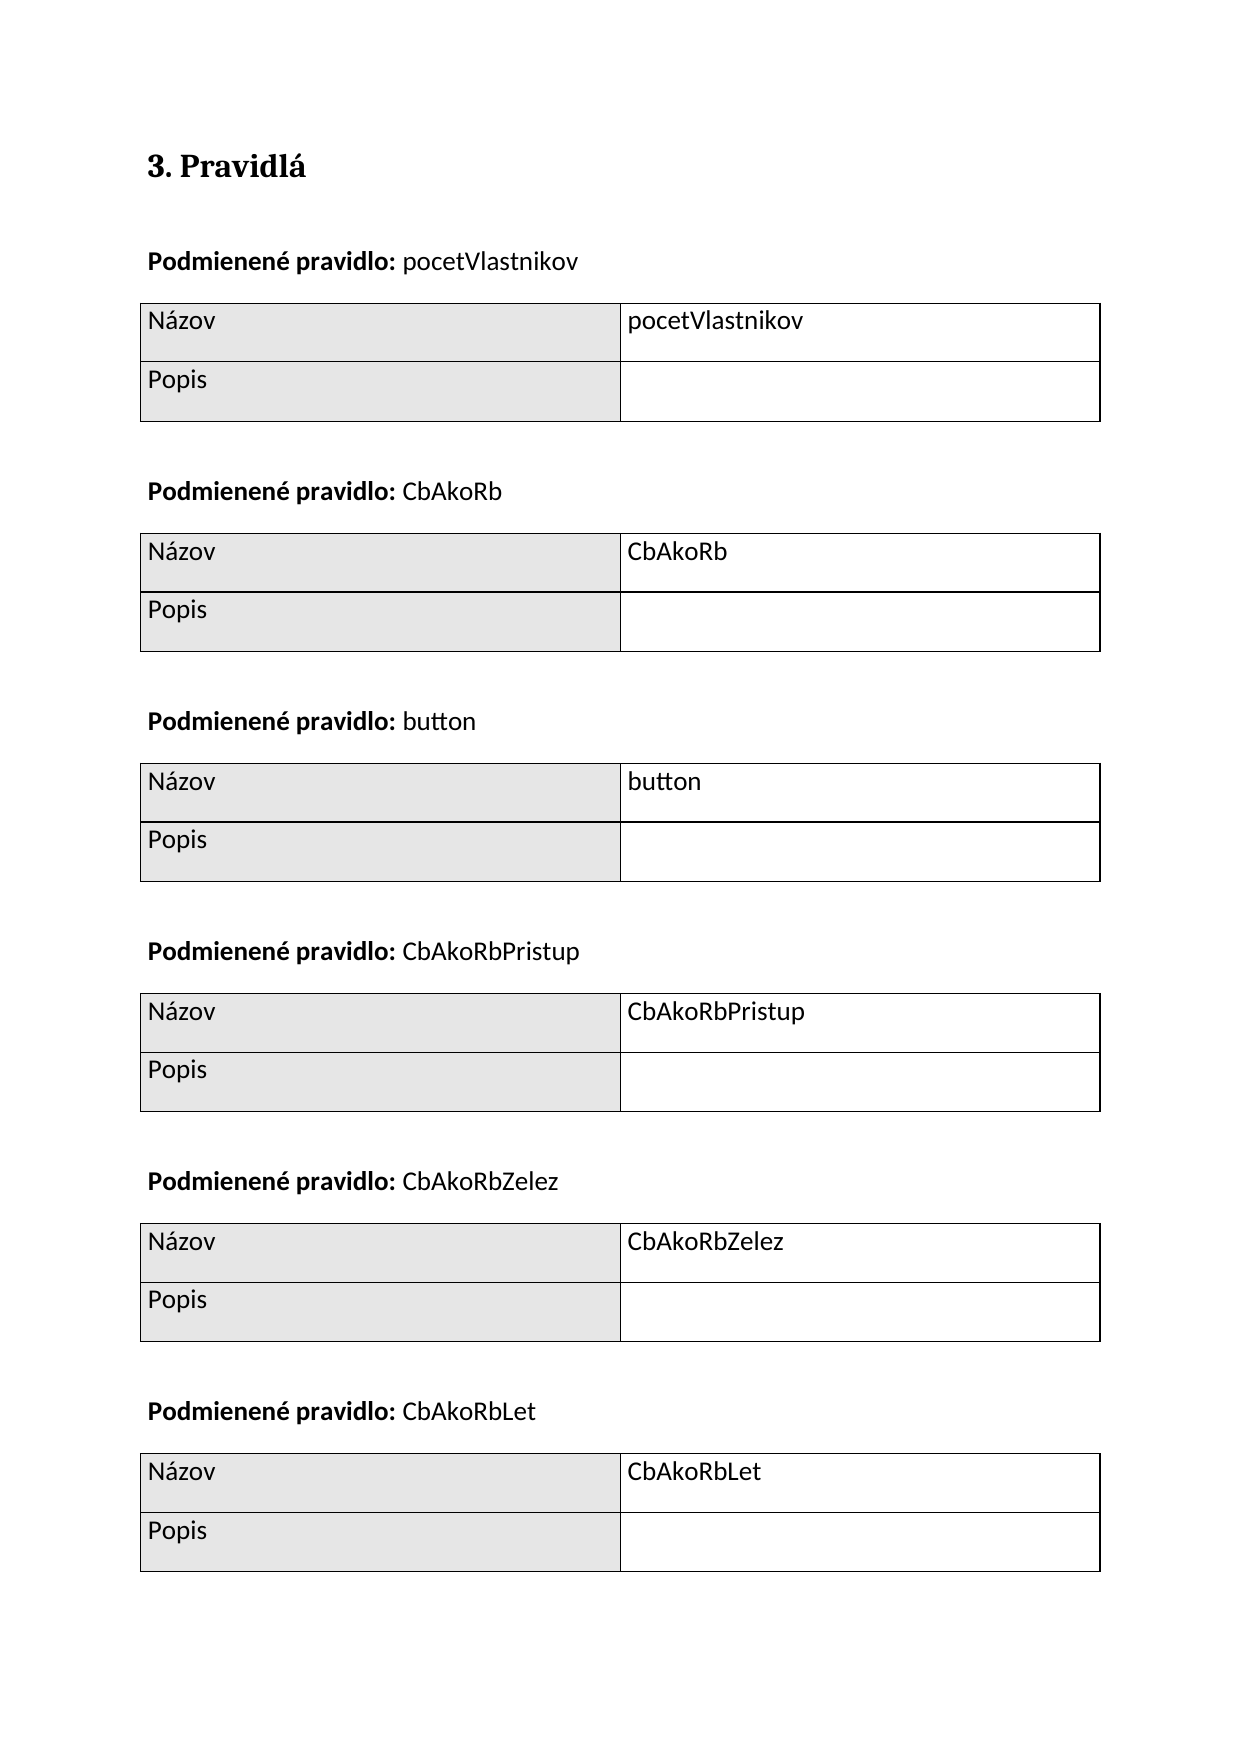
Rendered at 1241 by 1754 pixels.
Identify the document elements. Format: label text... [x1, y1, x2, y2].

text Podmienené pravidlo: CbAkoRbZelez [148, 1164, 1093, 1197]
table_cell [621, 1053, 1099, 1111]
text Podmienené pravidlo: CbAkoRb [148, 474, 1093, 507]
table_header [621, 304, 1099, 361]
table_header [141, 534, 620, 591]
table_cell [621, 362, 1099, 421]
text Podmienené pravidlo: CbAkoRbLet [148, 1394, 1093, 1427]
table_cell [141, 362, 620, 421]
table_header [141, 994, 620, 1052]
text Podmienené pravidlo: pocetVlastnikov [148, 244, 1093, 277]
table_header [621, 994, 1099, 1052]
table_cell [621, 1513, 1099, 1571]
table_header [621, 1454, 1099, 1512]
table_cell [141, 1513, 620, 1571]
subtitle 3. Pravidlá [148, 148, 1093, 186]
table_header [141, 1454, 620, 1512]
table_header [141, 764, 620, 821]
text Podmienené pravidlo: button [148, 704, 1093, 737]
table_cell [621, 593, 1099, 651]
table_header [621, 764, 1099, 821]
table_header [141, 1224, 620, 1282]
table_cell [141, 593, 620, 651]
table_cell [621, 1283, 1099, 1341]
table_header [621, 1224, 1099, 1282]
text Podmienené pravidlo: CbAkoRbPristup [148, 934, 1093, 967]
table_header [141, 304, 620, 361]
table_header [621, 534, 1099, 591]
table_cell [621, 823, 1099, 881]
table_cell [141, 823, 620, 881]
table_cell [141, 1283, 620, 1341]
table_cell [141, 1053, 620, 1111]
